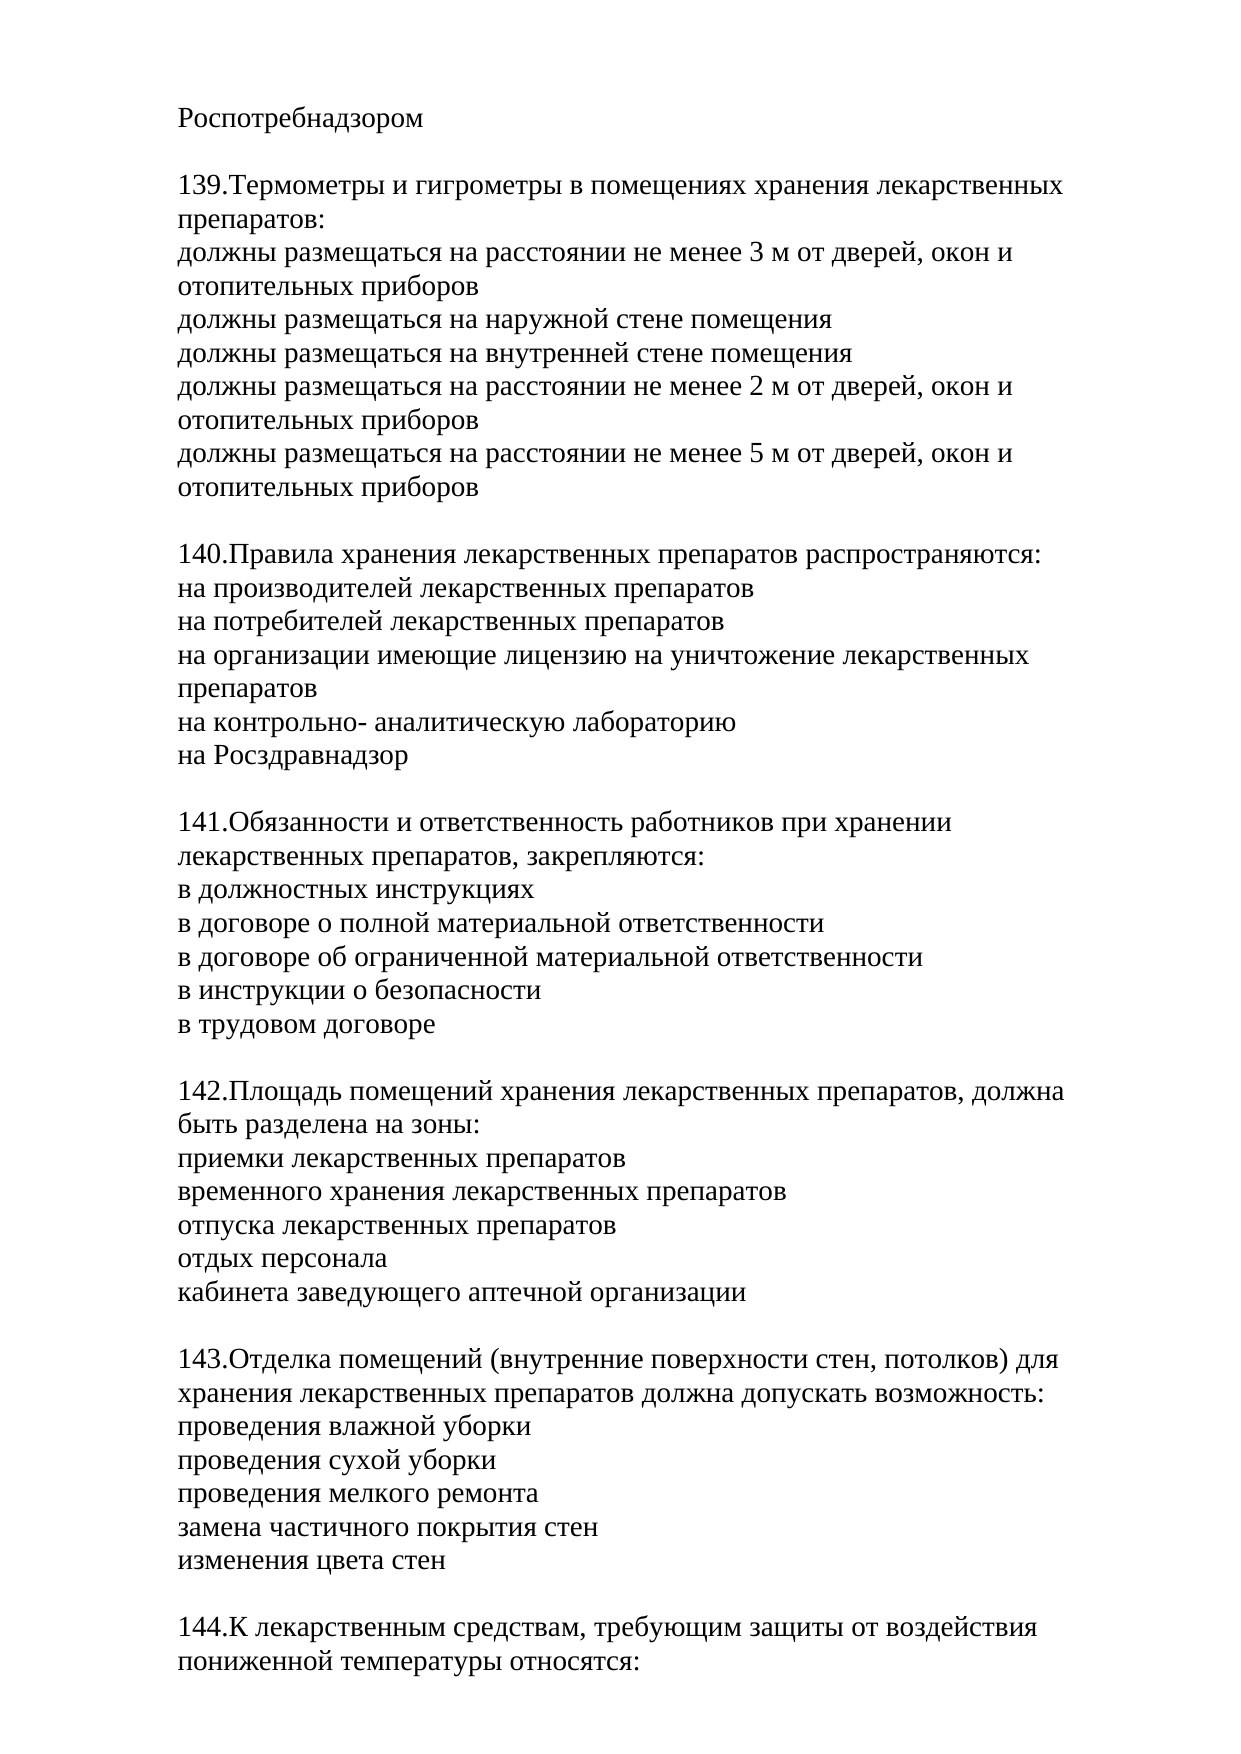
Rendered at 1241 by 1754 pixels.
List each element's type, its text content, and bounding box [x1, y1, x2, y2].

text временного хранения лекарственных препаратов [177, 1173, 1122, 1207]
text проведения сухой уборки [177, 1442, 1122, 1475]
text должны размещаться на наружной стене помещения [177, 301, 1122, 335]
text в трудовом договоре [177, 1006, 1122, 1039]
text кабинета заведующего аптечной организации [177, 1274, 1122, 1308]
text 144.К лекарственным средствам, требующим защиты от воздействия пониженной температуры относятся: [177, 1609, 1122, 1677]
text на потребителей лекарственных препаратов [177, 603, 1122, 637]
text в должностных инструкциях [177, 872, 1122, 905]
text должны размещаться на внутренней стене помещения [177, 335, 1122, 368]
text в договоре об ограниченной материальной ответственности [177, 939, 1122, 972]
text изменения цвета стен [177, 1542, 1122, 1576]
text должны размещаться на расстоянии не менее 3 м от дверей, окон и отопительных приборов [177, 234, 1122, 301]
text отдых персонала [177, 1241, 1122, 1274]
text в инструкции о безопасности [177, 972, 1122, 1006]
text 140.Правила хранения лекарственных препаратов распространяются: [177, 536, 1122, 570]
text отпуска лекарственных препаратов [177, 1207, 1122, 1241]
text должны размещаться на расстоянии не менее 2 м от дверей, окон и отопительных приборов [177, 368, 1122, 436]
text 141.Обязанности и ответственность работников при хранении лекарственных препаратов, закрепляются: [177, 804, 1122, 872]
text приемки лекарственных препаратов [177, 1140, 1122, 1173]
text должны размещаться на расстоянии не менее 5 м от дверей, окон и отопительных приборов [177, 436, 1122, 503]
text на производителей лекарственных препаратов [177, 570, 1122, 603]
text проведения влажной уборки [177, 1408, 1122, 1442]
text на Росздравнадзор [177, 737, 1122, 771]
text на организации имеющие лицензию на уничтожение лекарственных препаратов [177, 637, 1122, 704]
text проведения мелкого ремонта [177, 1475, 1122, 1509]
text Роспотребнадзором [177, 100, 1122, 134]
text в договоре о полной материальной ответственности [177, 905, 1122, 939]
text 139.Термометры и гигрометры в помещениях хранения лекарственных препаратов: [177, 167, 1122, 234]
text 143.Отделка помещений (внутренние поверхности стен, потолков) для хранения лекарственных препаратов должна допускать возможность: [177, 1341, 1122, 1408]
text на контрольно- аналитическую лабораторию [177, 704, 1122, 737]
text 142.Площадь помещений хранения лекарственных препаратов, должна быть разделена на зоны: [177, 1073, 1122, 1140]
text замена частичного покрытия стен [177, 1509, 1122, 1542]
